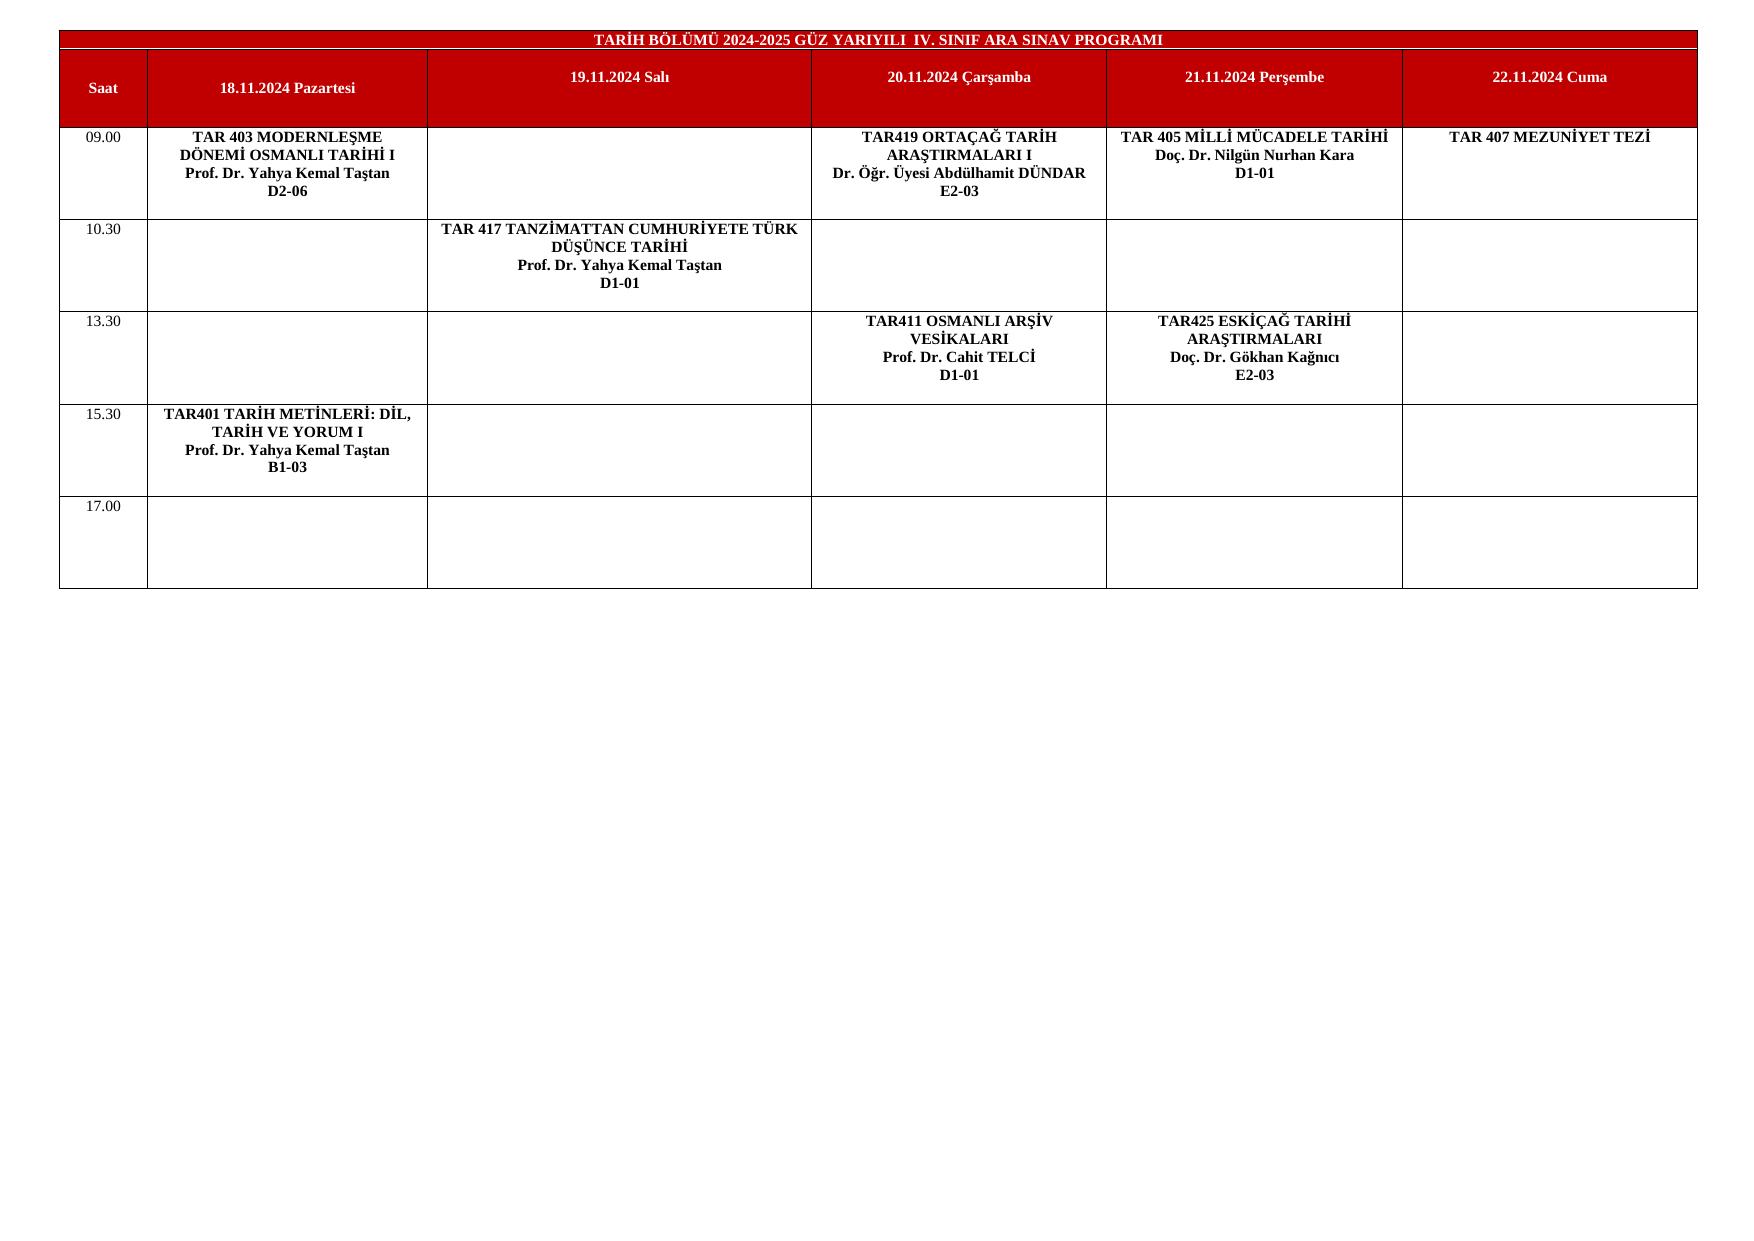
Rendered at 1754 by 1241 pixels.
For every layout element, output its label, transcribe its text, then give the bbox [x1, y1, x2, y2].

table_cell [1403, 220, 1697, 311]
table_cell TAR411 OSMANLI ARŞİV VESİKALARI Prof. Dr. Cahit TELCİ D1-01 [812, 312, 1106, 403]
table_cell [428, 312, 811, 403]
table_cell [1107, 497, 1402, 588]
table_cell TAR425 ESKİÇAĞ TARİHİ ARAŞTIRMALARI Doç. Dr. Gökhan Kağnıcı E2-03 [1107, 312, 1402, 403]
table_cell [148, 220, 427, 311]
table_cell [428, 497, 811, 588]
table_cell 10.30 [60, 220, 147, 311]
table_cell [812, 220, 1106, 311]
table_cell 19.11.2024 Salı [428, 50, 811, 127]
table_cell TAR 407 MEZUNİYET TEZİ [1403, 128, 1697, 219]
table_cell Saat [60, 50, 147, 127]
table_cell 17.00 [60, 497, 147, 588]
table_cell 22.11.2024 Cuma [1403, 50, 1697, 127]
table_cell [812, 497, 1106, 588]
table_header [60, 31, 1697, 48]
table_cell 20.11.2024 Çarşamba [812, 50, 1106, 127]
table_cell TAR401 TARİH METİNLERİ: DİL, TARİH VE YORUM I Prof. Dr. Yahya Kemal Taştan B1-03 [148, 405, 427, 496]
table_cell 13.30 [60, 312, 147, 403]
table_cell [148, 312, 427, 403]
table_cell [1403, 312, 1697, 403]
table_cell [428, 405, 811, 496]
table_cell 18.11.2024 Pazartesi [148, 50, 427, 127]
table_cell [428, 128, 811, 219]
table_cell TAR 417 TANZİMATTAN CUMHURİYETE TÜRK DÜŞÜNCE TARİHİ Prof. Dr. Yahya Kemal Taştan D1-01 [428, 220, 811, 311]
table_cell TAR 403 MODERNLEŞME DÖNEMİ OSMANLI TARİHİ I Prof. Dr. Yahya Kemal Taştan D2-06 [148, 128, 427, 219]
table_cell 21.11.2024 Perşembe [1107, 50, 1402, 127]
table_cell [1107, 405, 1402, 496]
table_cell [1403, 405, 1697, 496]
table_cell [812, 405, 1106, 496]
table_cell 09.00 [60, 128, 147, 219]
table_cell 15.30 [60, 405, 147, 496]
table_cell TAR 405 MİLLİ MÜCADELE TARİHİ Doç. Dr. Nilgün Nurhan Kara D1-01 [1107, 128, 1402, 219]
table_cell TAR419 ORTAÇAĞ TARİH ARAŞTIRMALARI I Dr. Öğr. Üyesi Abdülhamit DÜNDAR E2-03 [812, 128, 1106, 219]
table_cell [1403, 497, 1697, 588]
table_cell [1107, 220, 1402, 311]
table_cell [148, 497, 427, 588]
